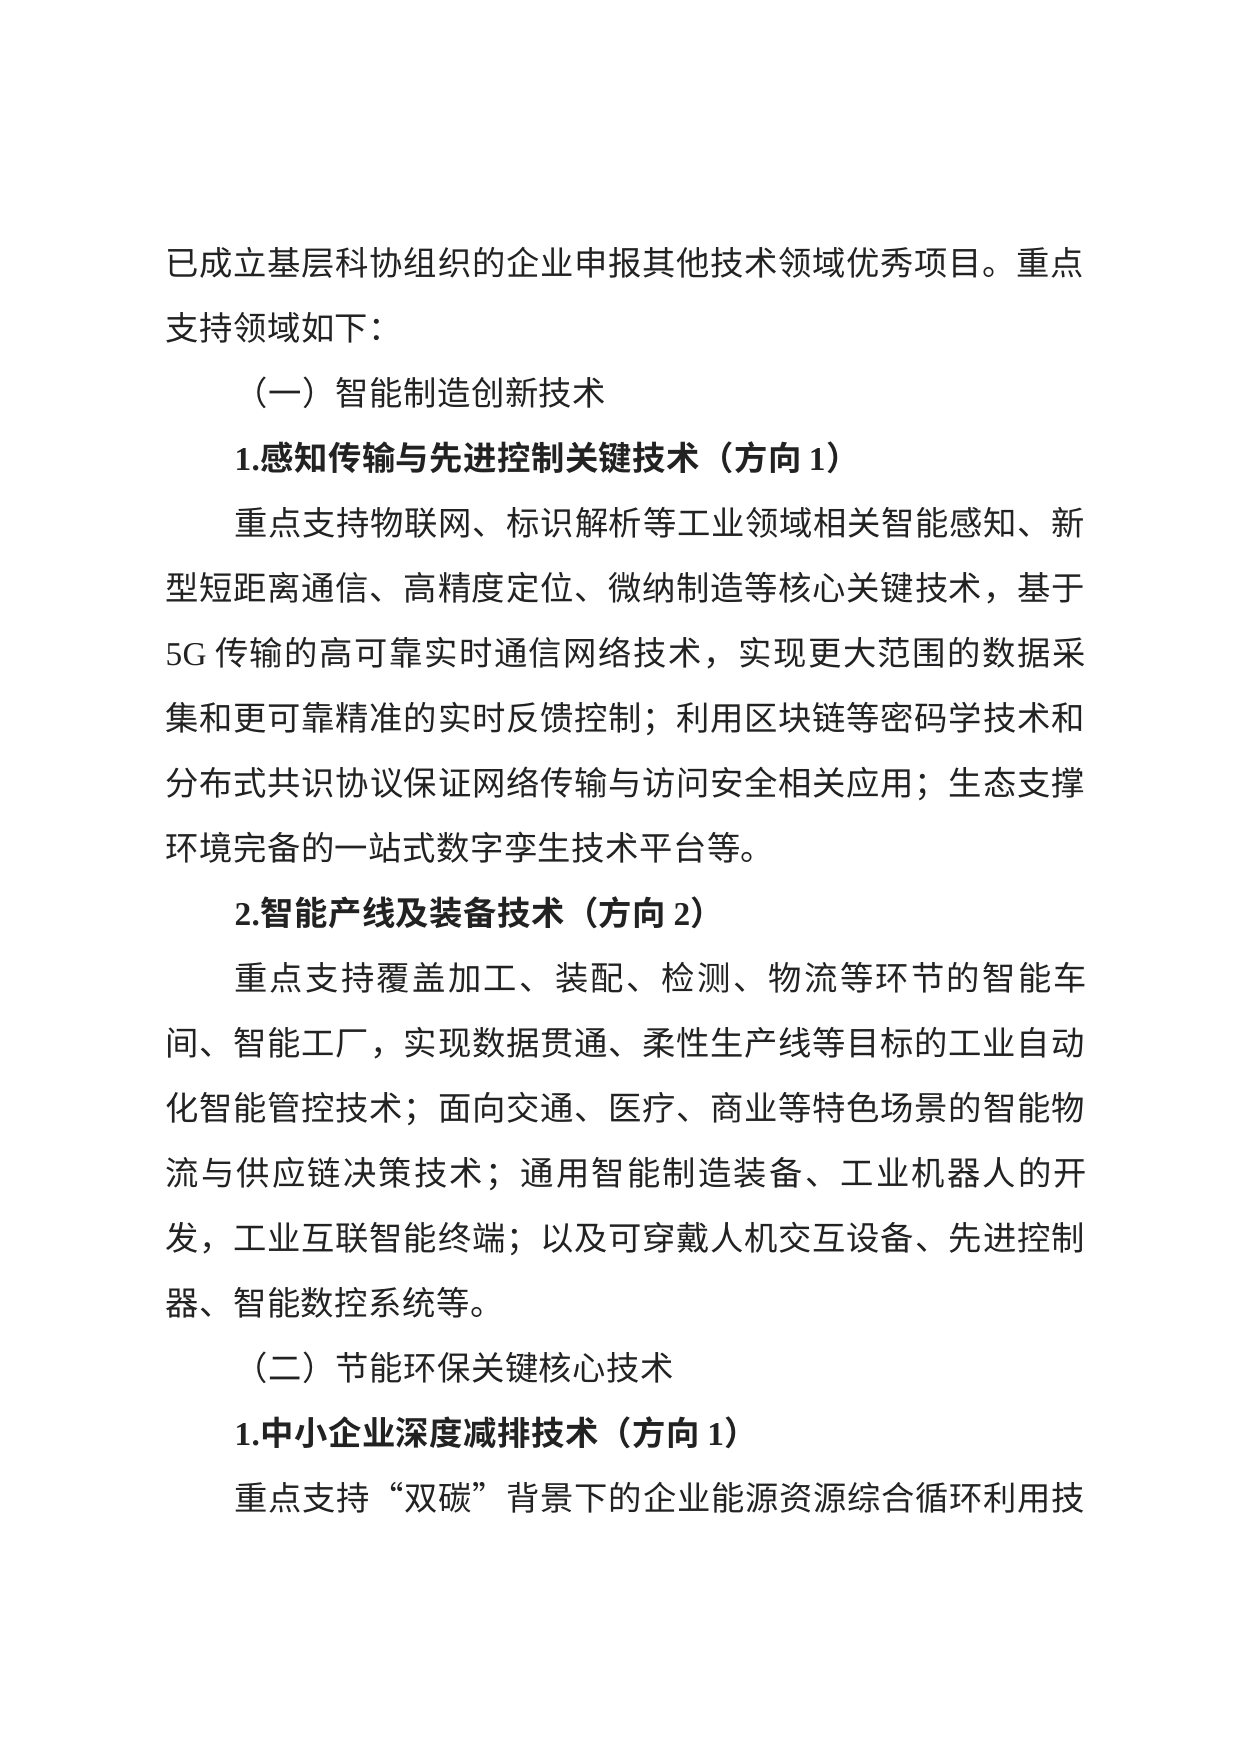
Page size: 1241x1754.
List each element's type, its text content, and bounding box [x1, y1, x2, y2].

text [165, 1463, 1087, 1528]
text 重点支持覆盖加工、装配、检测、物流等环节的智能车间、智能工厂，实现数据贯通、柔性生产线等目标的工业自动化智能管控技术；面向交通、医疗、商业等特色场景的智能物流与供应链决策技术；通用智能制造装备、工业机器人的开发，工业互联智能终端；以及可穿戴人机交互设备、先进控制器、智能数控系统等。 [165, 943, 1087, 1333]
text 1.中小企业深度减排技术（方向1） [165, 1398, 1087, 1463]
text （二）节能环保关键核心技术 [165, 1333, 1087, 1398]
text （一）智能制造创新技术 [165, 358, 1087, 423]
text 1.感知传输与先进控制关键技术（方向1） [165, 423, 1087, 488]
text 2.智能产线及装备技术（方向2） [165, 878, 1087, 943]
text 重点支持物联网、标识解析等工业领域相关智能感知、新型短距离通信、高精度定位、微纳制造等核心关键技术，基于5G传输的高可靠实时通信网络技术，实现更大范围的数据采集和更可靠精准的实时反馈控制；利用区块链等密码学技术和分布式共识协议保证网络传输与访问安全相关应用；生态支撑环境完备的一站式数字孪生技术平台等。 [165, 488, 1087, 878]
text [165, 228, 1087, 358]
